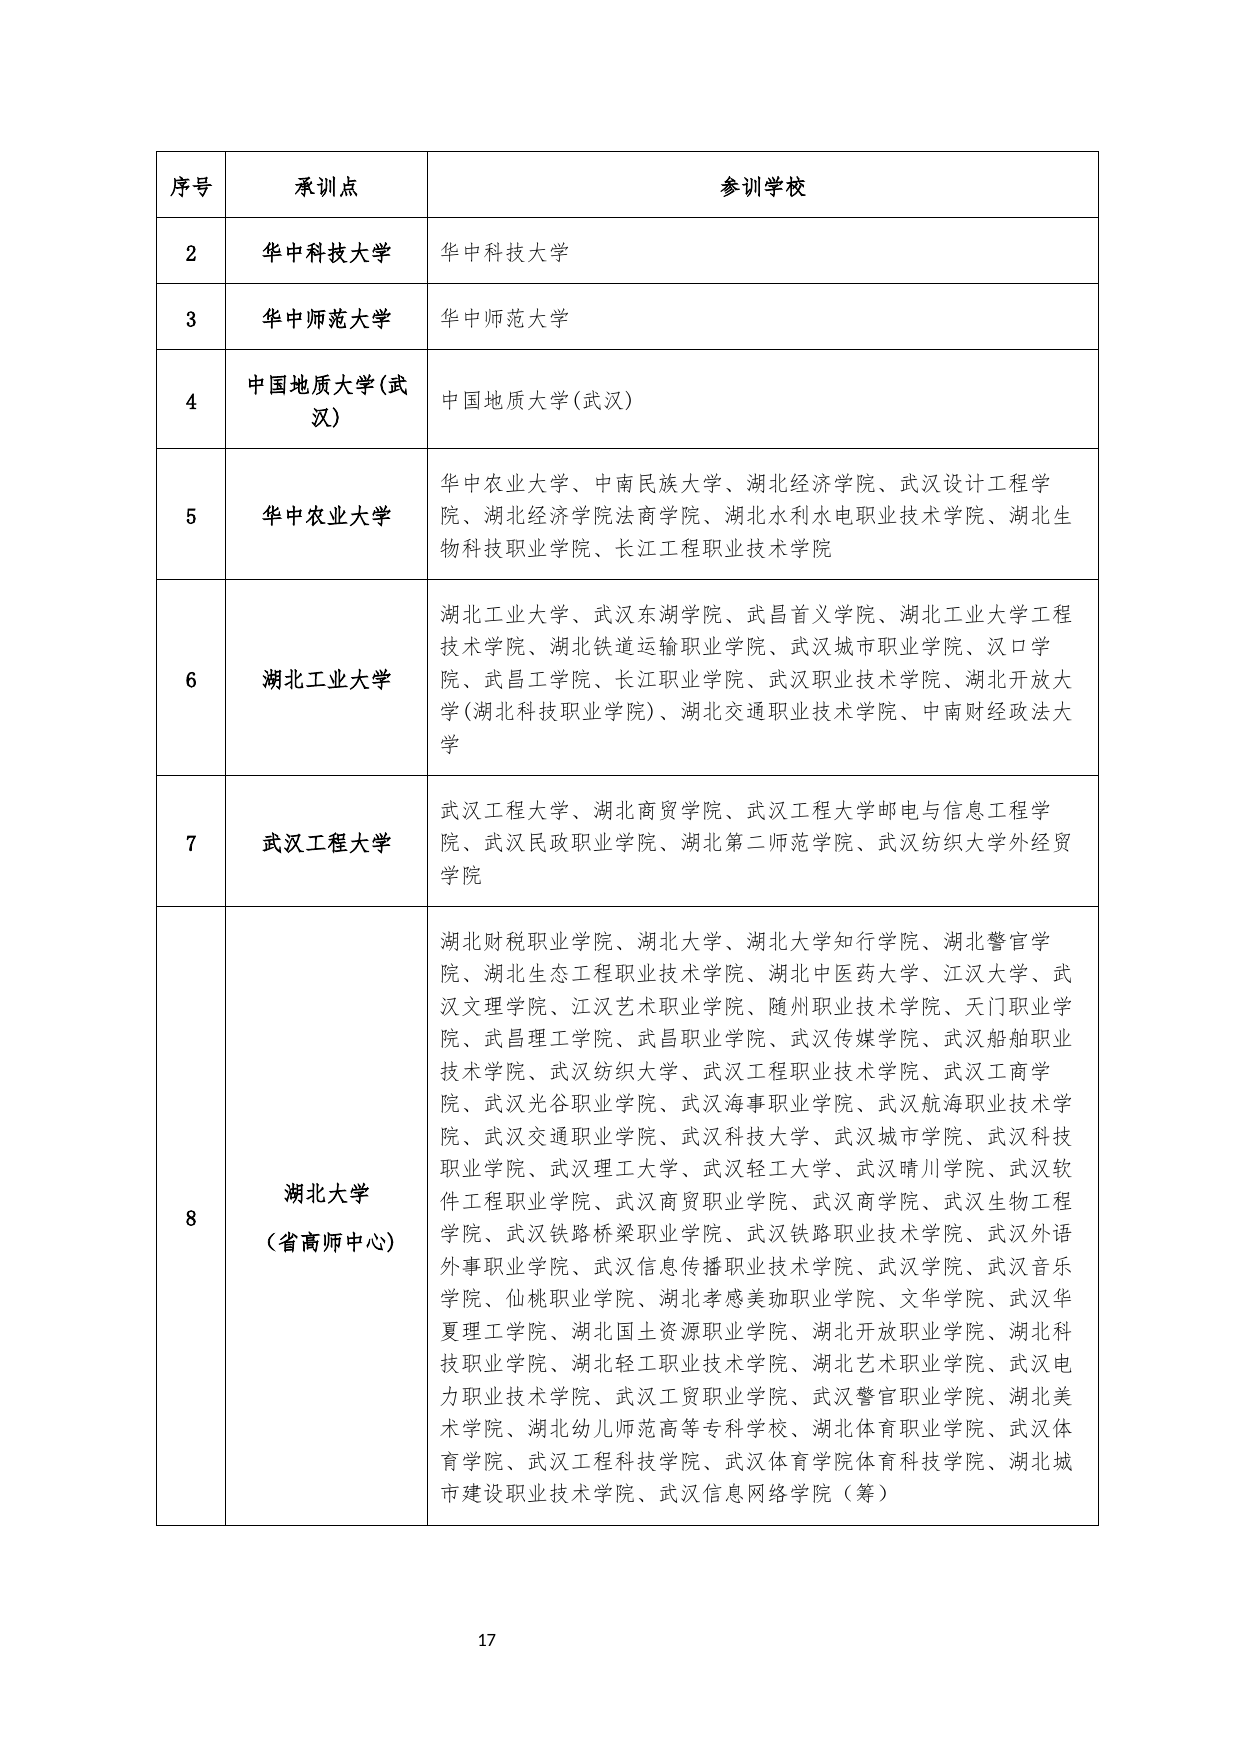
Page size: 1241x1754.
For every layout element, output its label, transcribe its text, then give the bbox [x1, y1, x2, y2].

table_cell 3 [157, 284, 225, 349]
table_header 序号 [157, 152, 225, 217]
table_cell 湖北工业大学 [226, 580, 427, 775]
table_header 参训学校 [428, 152, 1098, 217]
table_cell 华中科技大学 [428, 218, 1098, 283]
table_cell 4 [157, 350, 225, 448]
table_cell 中国地质大学(武汉) [428, 350, 1098, 448]
table_cell 湖北财税职业学院、湖北大学、湖北大学知行学院、湖北警官学院、湖北生态工程职业技术学院、湖北中医药大学、江汉大学、武汉文理学院、江汉艺术职业学院、随州职业技术学院、天门职业学院、武昌理工学院、武昌职业学院、武汉传媒学院、武汉船舶职业技术学院、武汉纺织大学、武汉工程职业技术学院、武汉工商学院、武汉光谷职业学院、武汉海事职业学院、武汉航海职业技术学院、武汉交通职业学院、武汉科技大学、武汉城市学院、武汉科技职业学院、武汉理工大学、武汉轻工大学、武汉晴川学院、武汉软件工程职业学院、武汉商贸职业学院、武汉商学院、武汉生物工程学院、武汉铁路桥梁职业学院、武汉铁路职业技术学院、武汉外语外事职业学院、武汉信息传播职业技术学院、武汉学院、武汉音乐学院、仙桃职业学院、湖北孝感美珈职业学院、文华学院、武汉华夏理工学院、湖北国土资源职业学院、湖北开放职业学院、湖北科技职业学院、湖北轻工职业技术学院、湖北艺术职业学院、武汉电力职业技术学院、武汉工贸职业学院、武汉警官职业学院、湖北美术学院、湖北幼儿师范高等专科学校、湖北体育职业学院、武汉体育学院、武汉工程科技学院、武汉体育学院体育科技学院、湖北城市建设职业技术学院、武汉信息网络学院（筹） [428, 907, 1098, 1524]
table_cell 2 [157, 218, 225, 283]
table_cell 湖北工业大学、武汉东湖学院、武昌首义学院、湖北工业大学工程技术学院、湖北铁道运输职业学院、武汉城市职业学院、汉口学院、武昌工学院、长江职业学院、武汉职业技术学院、湖北开放大学(湖北科技职业学院)、湖北交通职业技术学院、中南财经政法大学 [428, 580, 1098, 775]
table_cell 5 [157, 449, 225, 579]
table_cell 7 [157, 776, 225, 906]
table_cell 武汉工程大学 [226, 776, 427, 906]
table_cell 华中科技大学 [226, 218, 427, 283]
table_cell 华中农业大学、中南民族大学、湖北经济学院、武汉设计工程学院、湖北经济学院法商学院、湖北水利水电职业技术学院、湖北生物科技职业学院、长江工程职业技术学院 [428, 449, 1098, 579]
table_cell 湖北大学 （省高师中心) [226, 907, 427, 1524]
table_cell 6 [157, 580, 225, 775]
table_cell 武汉工程大学、湖北商贸学院、武汉工程大学邮电与信息工程学院、武汉民政职业学院、湖北第二师范学院、武汉纺织大学外经贸学院 [428, 776, 1098, 906]
table_cell 8 [157, 907, 225, 1524]
table_header 承训点 [226, 152, 427, 217]
table_cell 华中师范大学 [226, 284, 427, 349]
table_cell 中国地质大学(武汉) [226, 350, 427, 448]
table_cell 华中农业大学 [226, 449, 427, 579]
table_cell 华中师范大学 [428, 284, 1098, 349]
